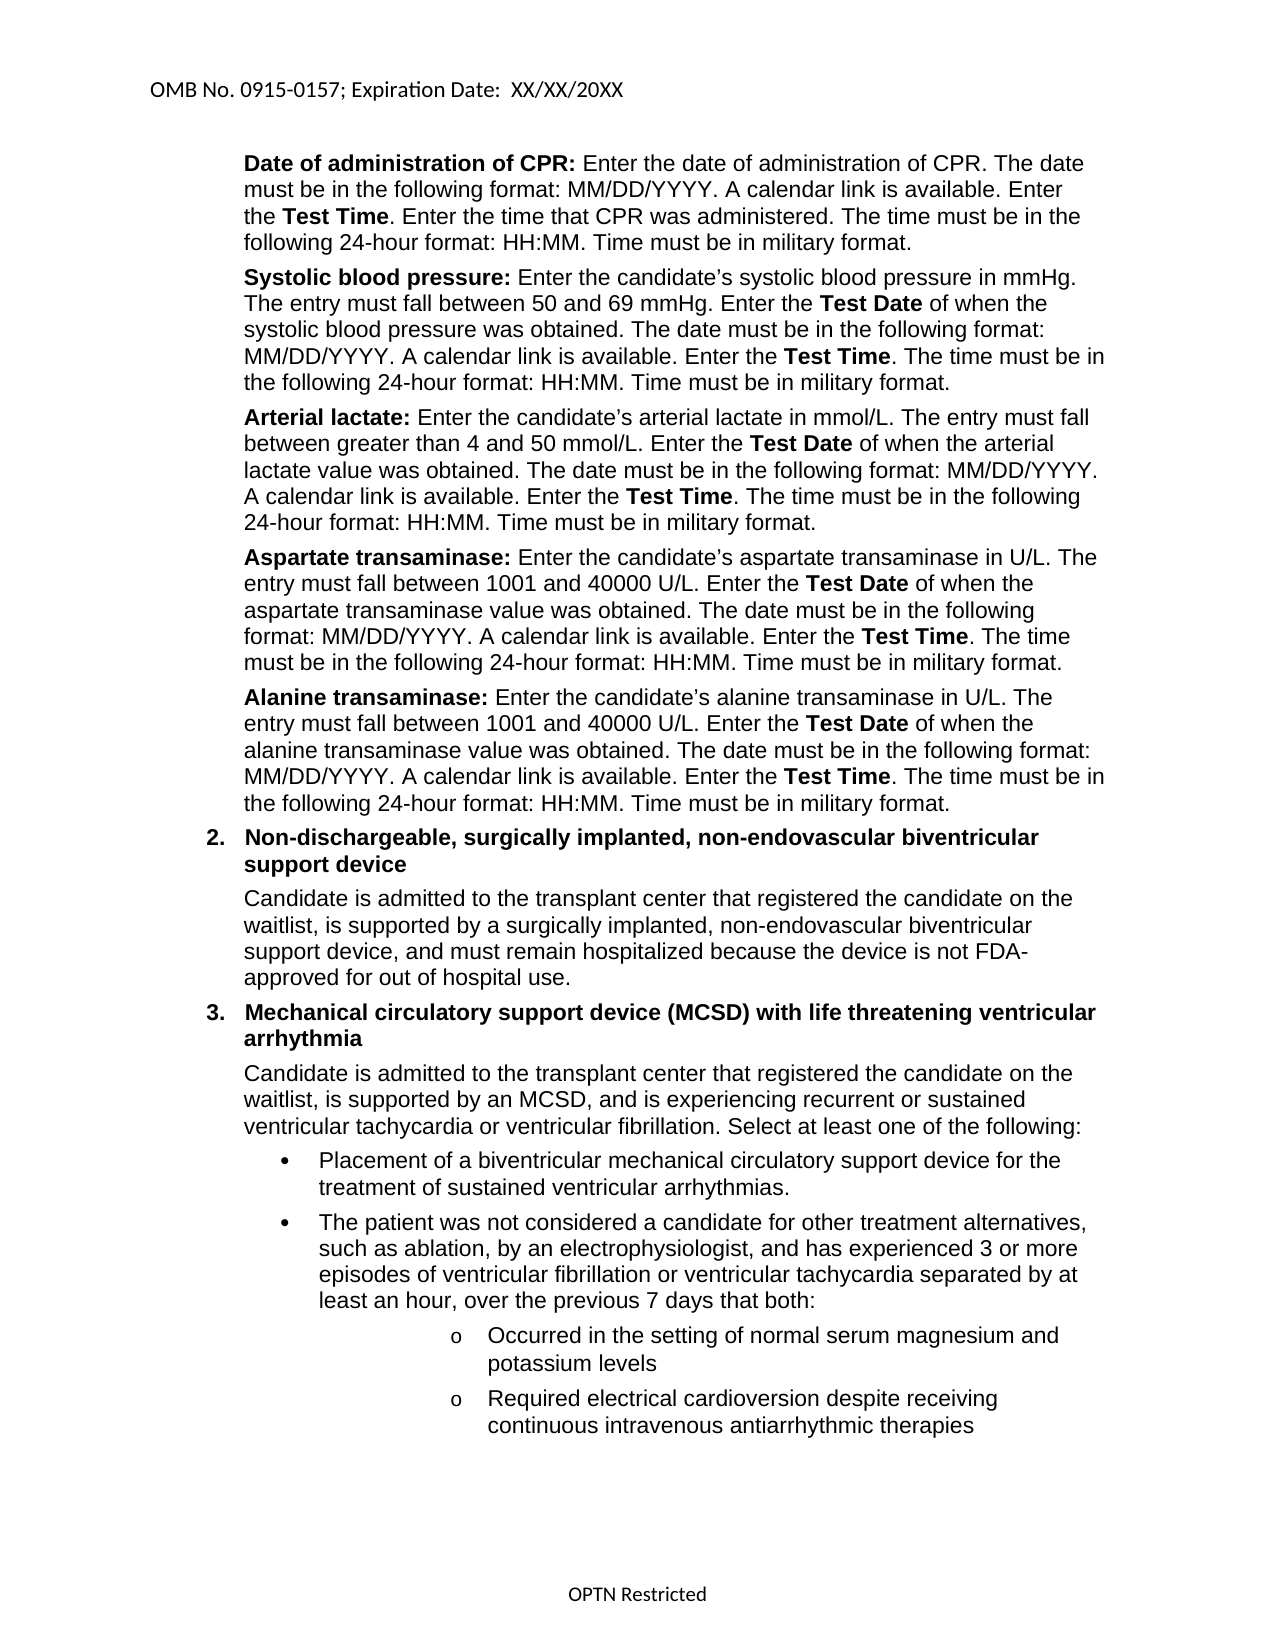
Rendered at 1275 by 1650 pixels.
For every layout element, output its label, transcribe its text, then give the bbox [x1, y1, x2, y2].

text Candidate is admitted to the transplant center that registered the candidate on the waitlist, is supported by an MCSD, and is experiencing recurrent or sustained ventricular tachycardia or ventricular fibrillation. Select at least one of the following: [244, 1060, 1108, 1139]
text Date of administration of CPR: Enter the date of administration of CPR. The date must be in the following format: MM/DD/YYYY. A calendar link is available. Enter the Test Time. Enter the time that CPR was administered. The time must be in the following 24-hour format: HH:MM. Time must be in military format. [244, 150, 1108, 255]
list Placement of a biventricular mechanical circulatory support device for the treatment of sustained ventricular arrhythmias. [281, 1147, 1108, 1200]
text Candidate is admitted to the transplant center that registered the candidate on the waitlist, is supported by a surgically implanted, non-endovascular biventricular support device, and must remain hospitalized because the device is not FDA-approved for out of hospital use. [244, 885, 1108, 991]
text 2. Non-dischargeable, surgically implanted, non-endovascular biventricular support device [206, 824, 1108, 877]
text Arterial lactate: Enter the candidate’s arterial lactate in mmol/L. The entry must fall between greater than 4 and 50 mmol/L. Enter the Test Date of when the arterial lactate value was obtained. The date must be in the following format: MM/DD/YYYY. A calendar link is available. Enter the Test Time. The time must be in the following 24-hour format: HH:MM. Time must be in military format. [244, 404, 1108, 536]
text Aspartate transaminase: Enter the candidate’s aspartate transaminase in U/L. The entry must fall between 1001 and 40000 U/L. Enter the Test Date of when the aspartate transaminase value was obtained. The date must be in the following format: MM/DD/YYYY. A calendar link is available. Enter the Test Time. The time must be in the following 24-hour format: HH:MM. Time must be in military format. [244, 544, 1108, 676]
text 3. Mechanical circulatory support device (MCSD) with life threatening ventricular arrhythmia [206, 999, 1108, 1052]
list Required electrical cardioversion despite receiving continuous intravenous antiarrhythmic therapies [450, 1384, 1092, 1439]
text Systolic blood pressure: Enter the candidate’s systolic blood pressure in mmHg. The entry must fall between 50 and 69 mmHg. Enter the Test Date of when the systolic blood pressure was obtained. The date must be in the following format: MM/DD/YYYY. A calendar link is available. Enter the Test Time. The time must be in the following 24-hour format: HH:MM. Time must be in military format. [244, 264, 1108, 396]
list The patient was not considered a candidate for other treatment alternatives, such as ablation, by an electrophysiologist, and has experienced 3 or more episodes of ventricular fibrillation or ventricular tachycardia separated by at least an hour, over the previous 7 days that both: [281, 1208, 1108, 1314]
text Alanine transaminase: Enter the candidate’s alanine transaminase in U/L. The entry must fall between 1001 and 40000 U/L. Enter the Test Date of when the alanine transaminase value was obtained. The date must be in the following format: MM/DD/YYYY. A calendar link is available. Enter the Test Time. The time must be in the following 24-hour format: HH:MM. Time must be in military format. [244, 684, 1108, 816]
list Occurred in the setting of normal serum magnesium and potassium levels [450, 1322, 1092, 1376]
